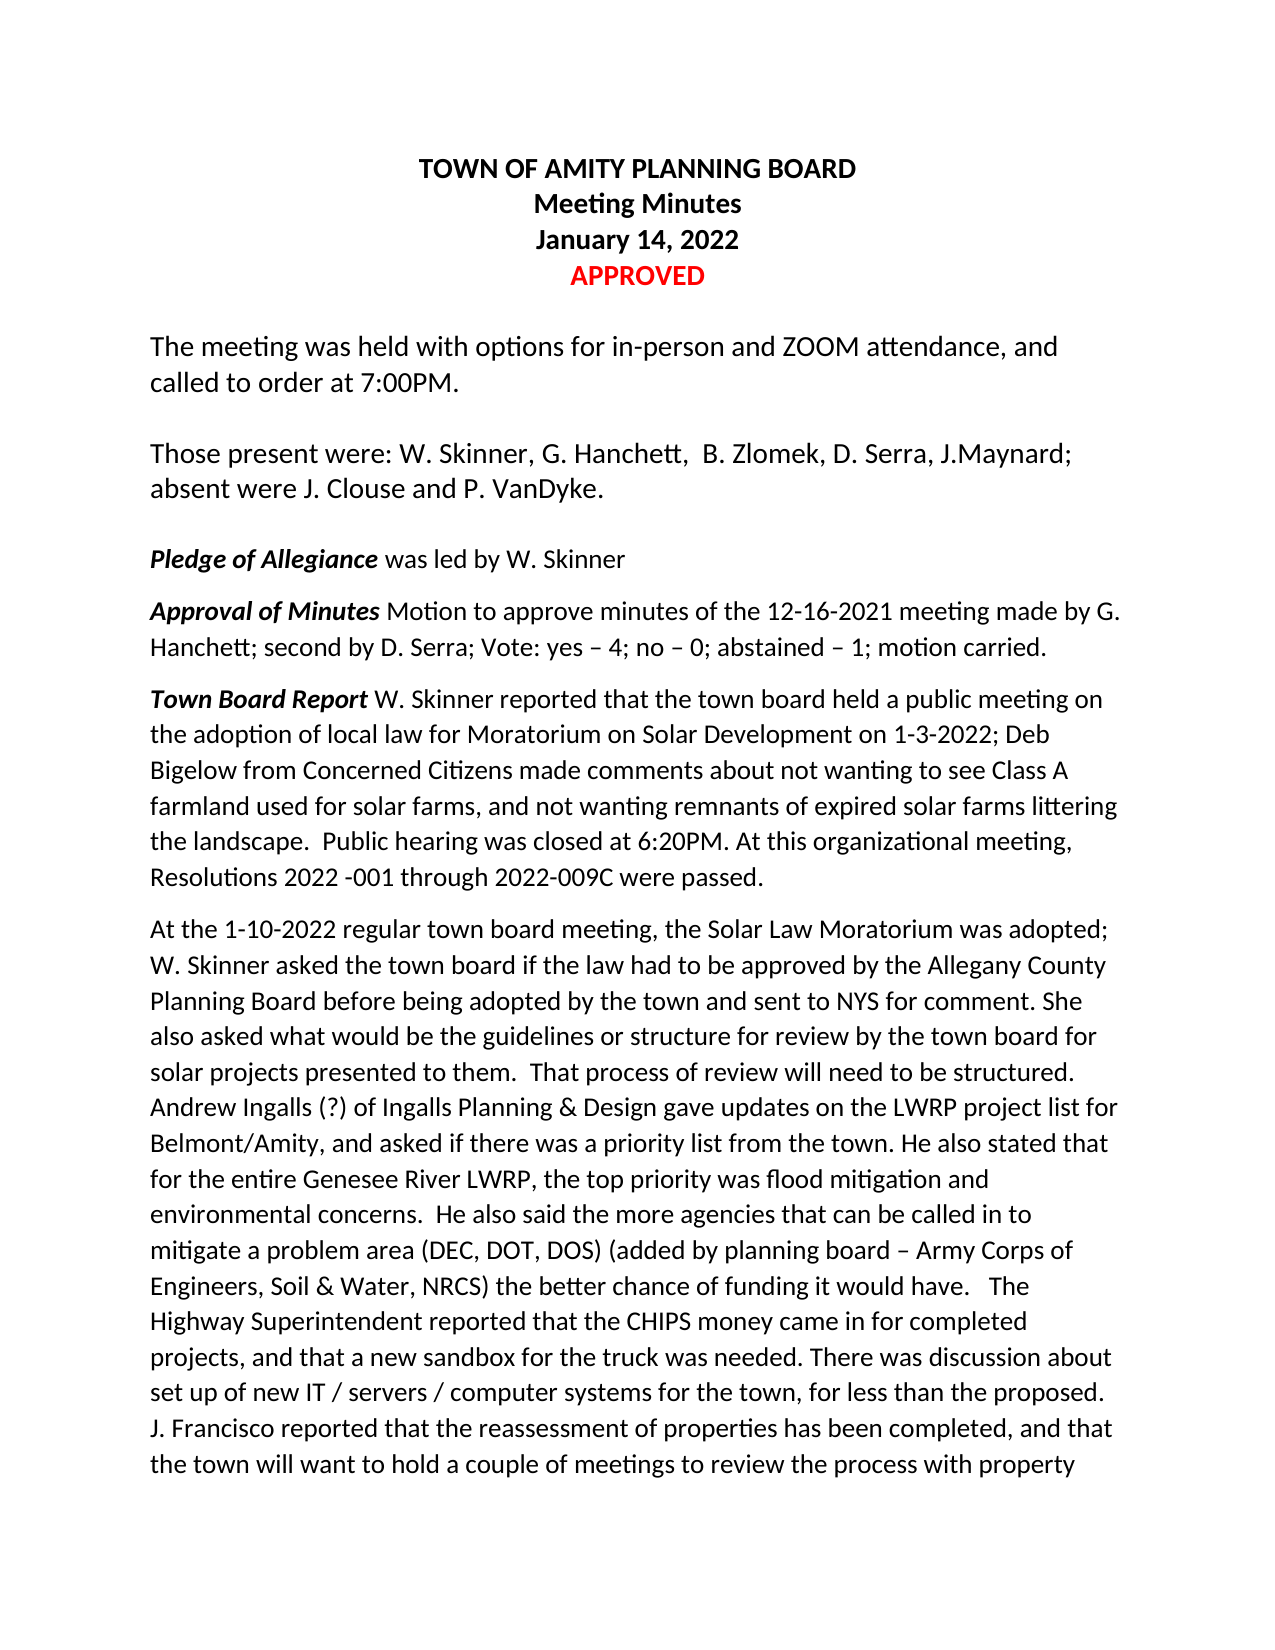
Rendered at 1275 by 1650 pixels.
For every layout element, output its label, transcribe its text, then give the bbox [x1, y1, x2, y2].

text APPROVED [150, 257, 1125, 292]
text Town Board Report W. Skinner reported that the town board held a public meeting on the adoption of local law for Moratorium on Solar Development on 1-3-2022; Deb Bigelow from Concerned Citizens made comments about not wanting to see Class A farmland used for solar farms, and not wanting remnants of expired solar farms littering the landscape. Public hearing was closed at 6:20PM. At this organizational meeting, Resolutions 2022 -001 through 2022-009C were passed. [150, 682, 1125, 893]
text January 14, 2022 [150, 221, 1125, 257]
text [150, 912, 1125, 1480]
text Those present were: W. Skinner, G. Hanchett, B. Zlomek, D. Serra, J.Maynard; absent were J. Clouse and P. VanDyke. [150, 435, 1125, 506]
text Approval of Minutes Motion to approve minutes of the 12-16-2021 meeting made by G. Hanchett; second by D. Serra; Vote: yes – 4; no – 0; abstained – 1; motion carried. [150, 594, 1125, 663]
text The meeting was held with options for in-person and ZOOM attendance, and called to order at 7:00PM. [150, 328, 1125, 399]
text Pledge of Allegiance was led by W. Skinner [150, 542, 1125, 575]
text TOWN OF AMITY PLANNING BOARD [150, 150, 1125, 186]
text Meeting Minutes [150, 186, 1125, 221]
